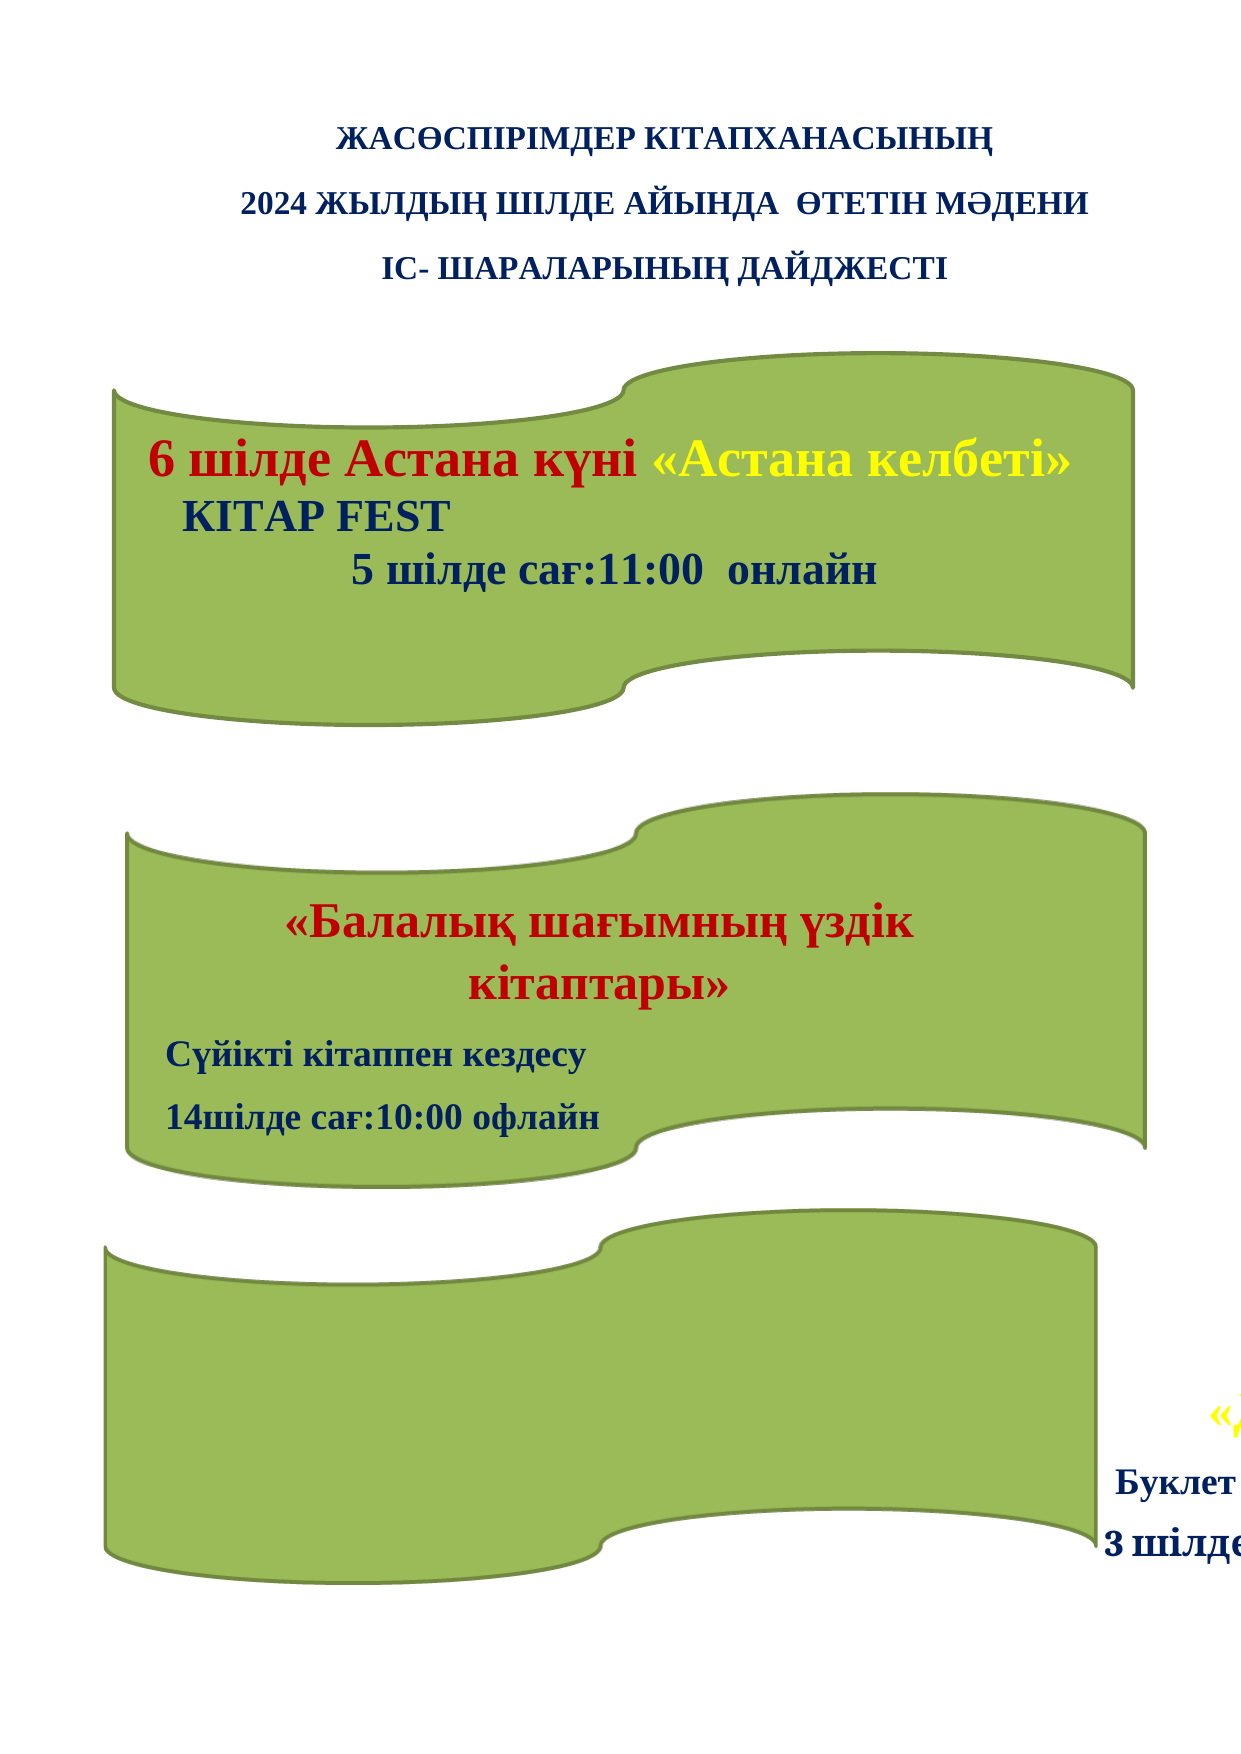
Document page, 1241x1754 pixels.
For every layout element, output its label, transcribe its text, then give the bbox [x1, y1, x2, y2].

text ІС- ШАРАЛАРЫНЫҢ ДАЙДЖЕСТІ [177, 248, 1152, 286]
picture [125, 792, 1147, 1189]
picture [103, 1208, 1098, 1585]
text 2024 ЖЫЛДЫҢ ШІЛДЕ АЙЫНДА ӨТЕТІН МӘДЕНИ [177, 183, 1152, 221]
text ЖАСӨСПІРІМДЕР КІТАПХАНАСЫНЫҢ [177, 118, 1152, 156]
